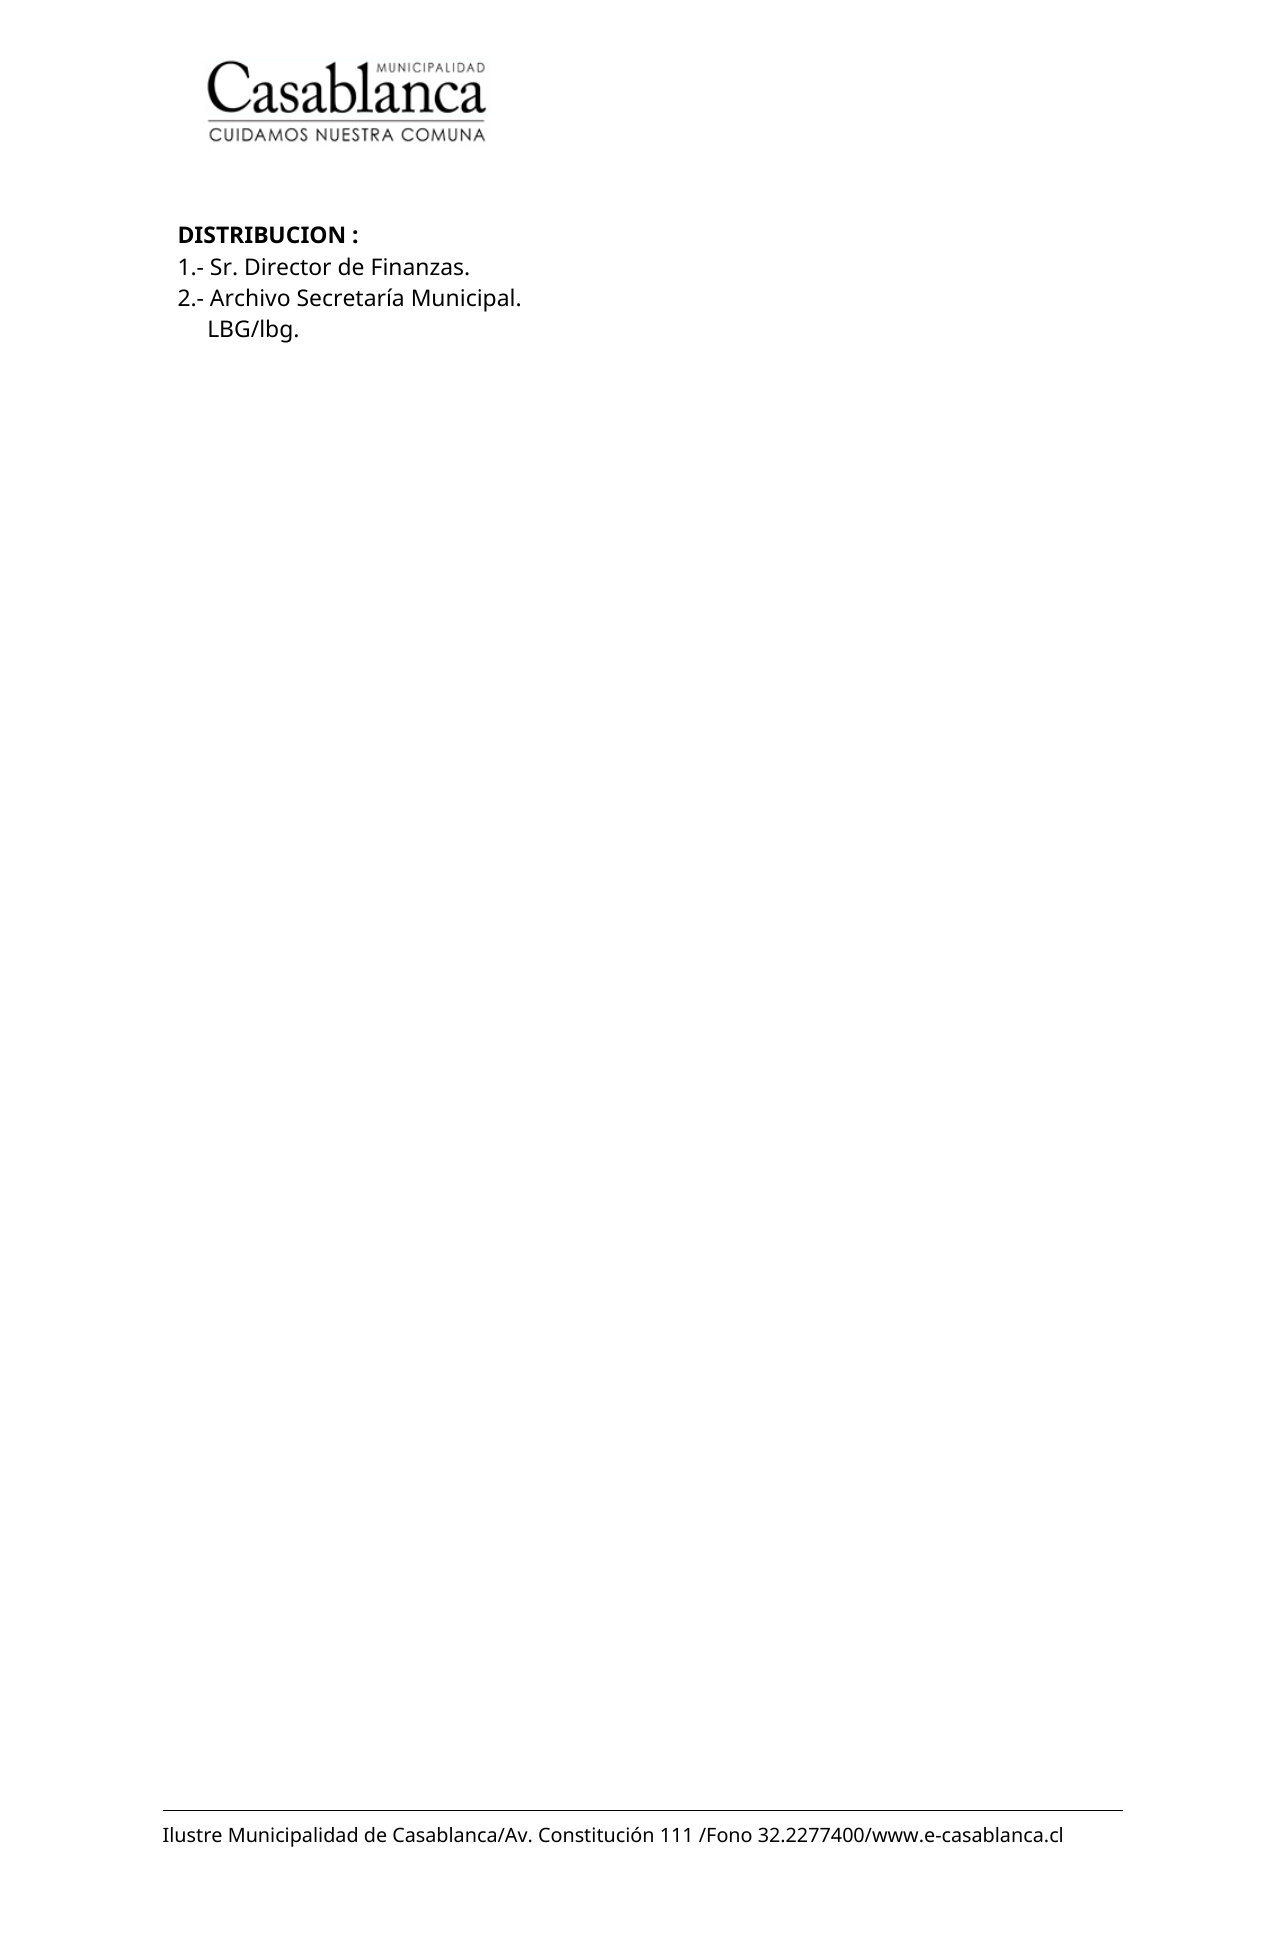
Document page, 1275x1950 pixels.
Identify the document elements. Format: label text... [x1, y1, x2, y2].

text DISTRIBUCION : [177, 219, 1098, 250]
text 1.- Sr. Director de Finanzas. [177, 250, 1098, 282]
text 2.- Archivo Secretaría Municipal. [177, 282, 1098, 313]
picture [177, 44, 515, 164]
text LBG/lbg. [177, 313, 1098, 344]
